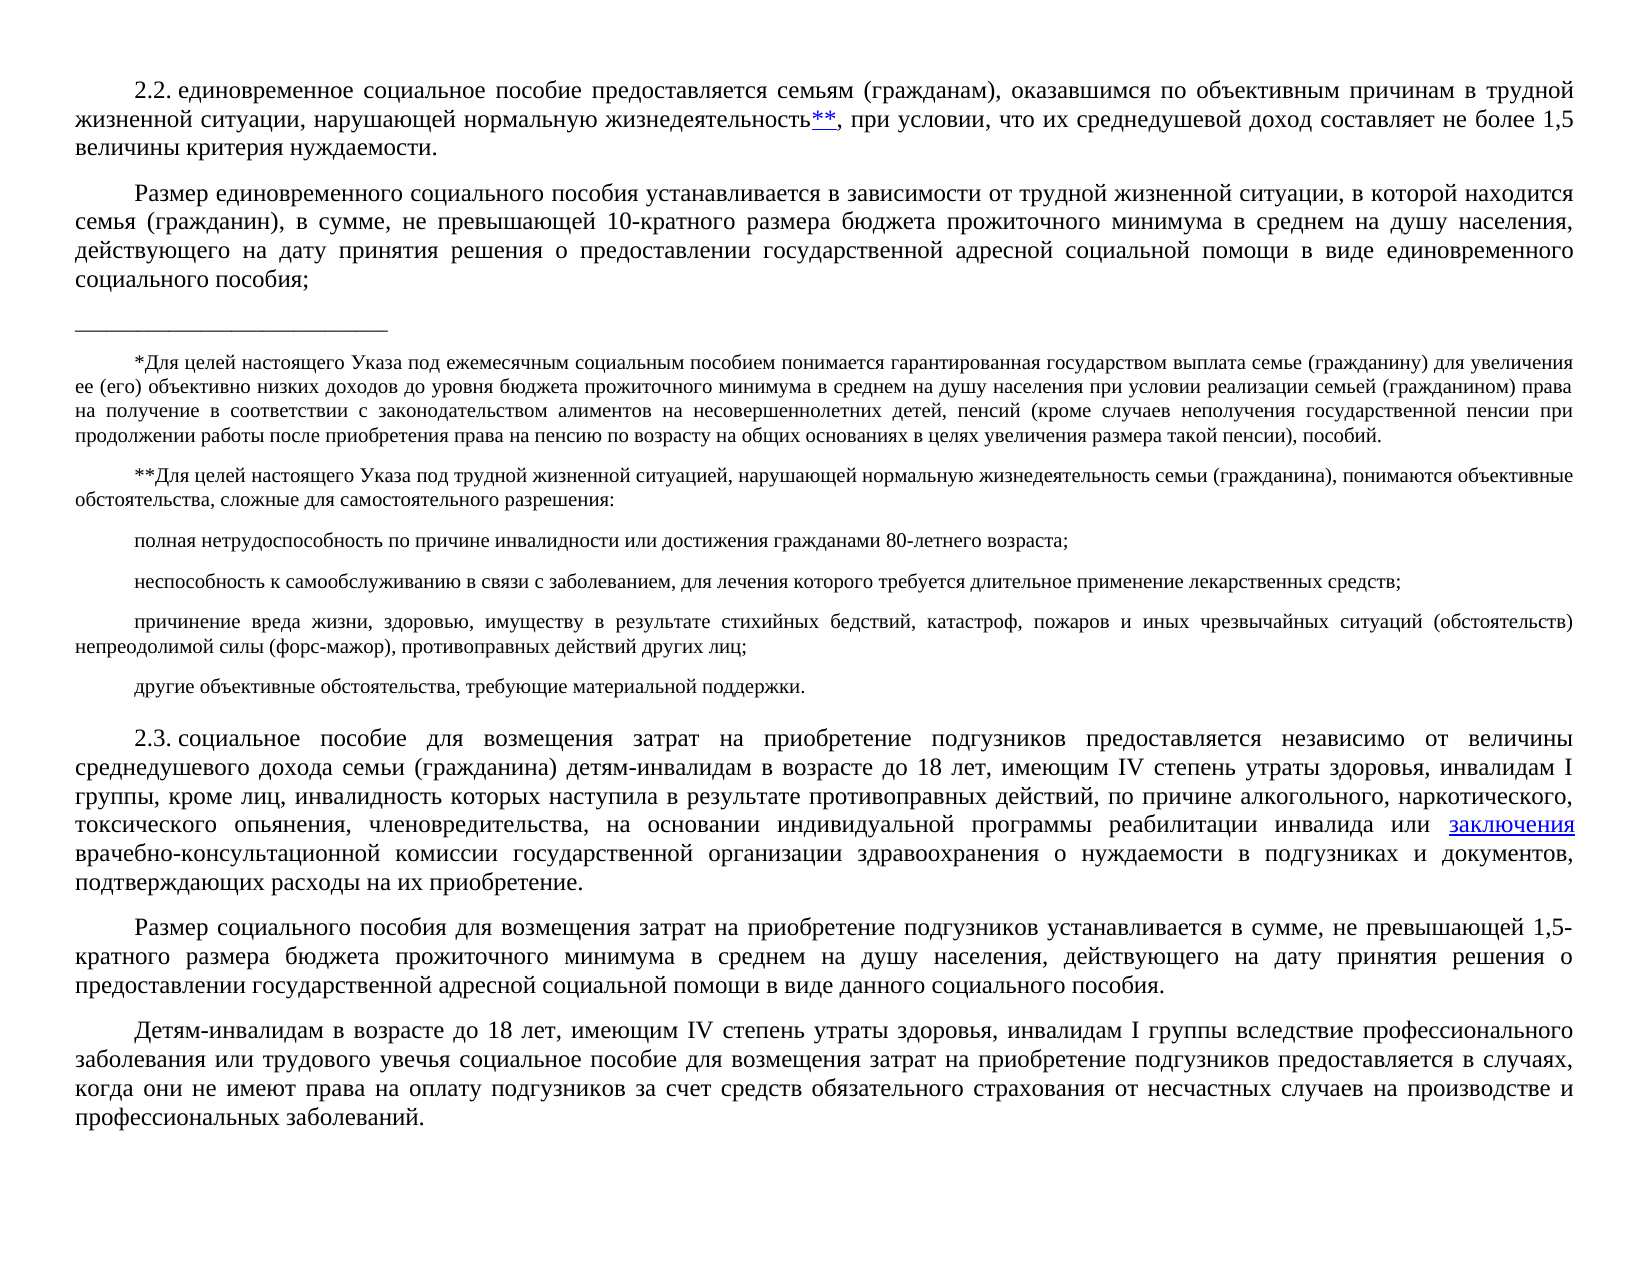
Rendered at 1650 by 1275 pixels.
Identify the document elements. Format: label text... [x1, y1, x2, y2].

text полная нетрудоспособность по причине инвалидности или достижения гражданами 80-летнего возраста; [75, 528, 1575, 552]
text *Для целей настоящего Указа под ежемесячным социальным пособием понимается гарантированная государством выплата семье (гражданину) для увеличения ее (его) объективно низких доходов до уровня бюджета прожиточного минимума в среднем на душу населения при условии реализации семьей (гражданином) права на получение в соответствии с законодательством алиментов на несовершеннолетних детей, пенсий (кроме случаев неполучения государственной пенсии при продолжении работы после приобретения права на пенсию по возрасту на общих основаниях в целях увеличения размера такой пенсии), пособий. [75, 350, 1575, 447]
text другие объективные обстоятельства, требующие материальной поддержки. [75, 674, 1575, 698]
text неспособность к самообслуживанию в связи с заболеванием, для лечения которого требуется длительное применение лекарственных средств; [75, 569, 1575, 593]
text **Для целей настоящего Указа под трудной жизненной ситуацией, нарушающей нормальную жизнедеятельность семьи (гражданина), понимаются объективные обстоятельства, сложные для самостоятельного разрешения: [75, 463, 1575, 511]
text Размер единовременного социального пособия устанавливается в зависимости от трудной жизненной ситуации, в которой находится семья (гражданин), в сумме, не превышающей 10-кратного размера бюджета прожиточного минимума в среднем на душу населения, действующего на дату принятия решения о предоставлении государственной адресной социальной помощи в виде единовременного социального пособия; [75, 178, 1575, 293]
text 2.2. единовременное социальное пособие предоставляется семьям (гражданам), оказавшимся по объективным причинам в трудной жизненной ситуации, нарушающей нормальную жизнедеятельность**, при условии, что их среднедушевой доход составляет не более 1,5 величины критерия нуждаемости. [75, 75, 1575, 161]
text ______________________________ [75, 309, 1575, 334]
text Детям-инвалидам в возрасте до 18 лет, имеющим IV степень утраты здоровья, инвалидам I группы вследствие профессионального заболевания или трудового увечья социальное пособие для возмещения затрат на приобретение подгузников предоставляется в случаях, когда они не имеют права на оплату подгузников за счет средств обязательного страхования от несчастных случаев на производстве и профессиональных заболеваний. [75, 1015, 1575, 1130]
text 2.3. социальное пособие для возмещения затрат на приобретение подгузников предоставляется независимо от величины среднедушевого дохода семьи (гражданина) детям-инвалидам в возрасте до 18 лет, имеющим IV степень утраты здоровья, инвалидам I группы, кроме лиц, инвалидность которых наступила в результате противоправных действий, по причине алкогольного, наркотического, токсического опьянения, членовредительства, на основании индивидуальной программы реабилитации инвалида или заключения врачебно-консультационной комиссии государственной организации здравоохранения о нуждаемости в подгузниках и документов, подтверждающих расходы на их приобретение. [75, 723, 1575, 896]
text Размер социального пособия для возмещения затрат на приобретение подгузников устанавливается в сумме, не превышающей 1,5-кратного размера бюджета прожиточного минимума в среднем на душу населения, действующего на дату принятия решения о предоставлении государственной адресной социальной помощи в виде данного социального пособия. [75, 912, 1575, 999]
text причинение вреда жизни, здоровью, имуществу в результате стихийных бедствий, катастроф, пожаров и иных чрезвычайных ситуаций (обстоятельств) непреодолимой силы (форс-мажор), противоправных действий других лиц; [75, 609, 1575, 658]
